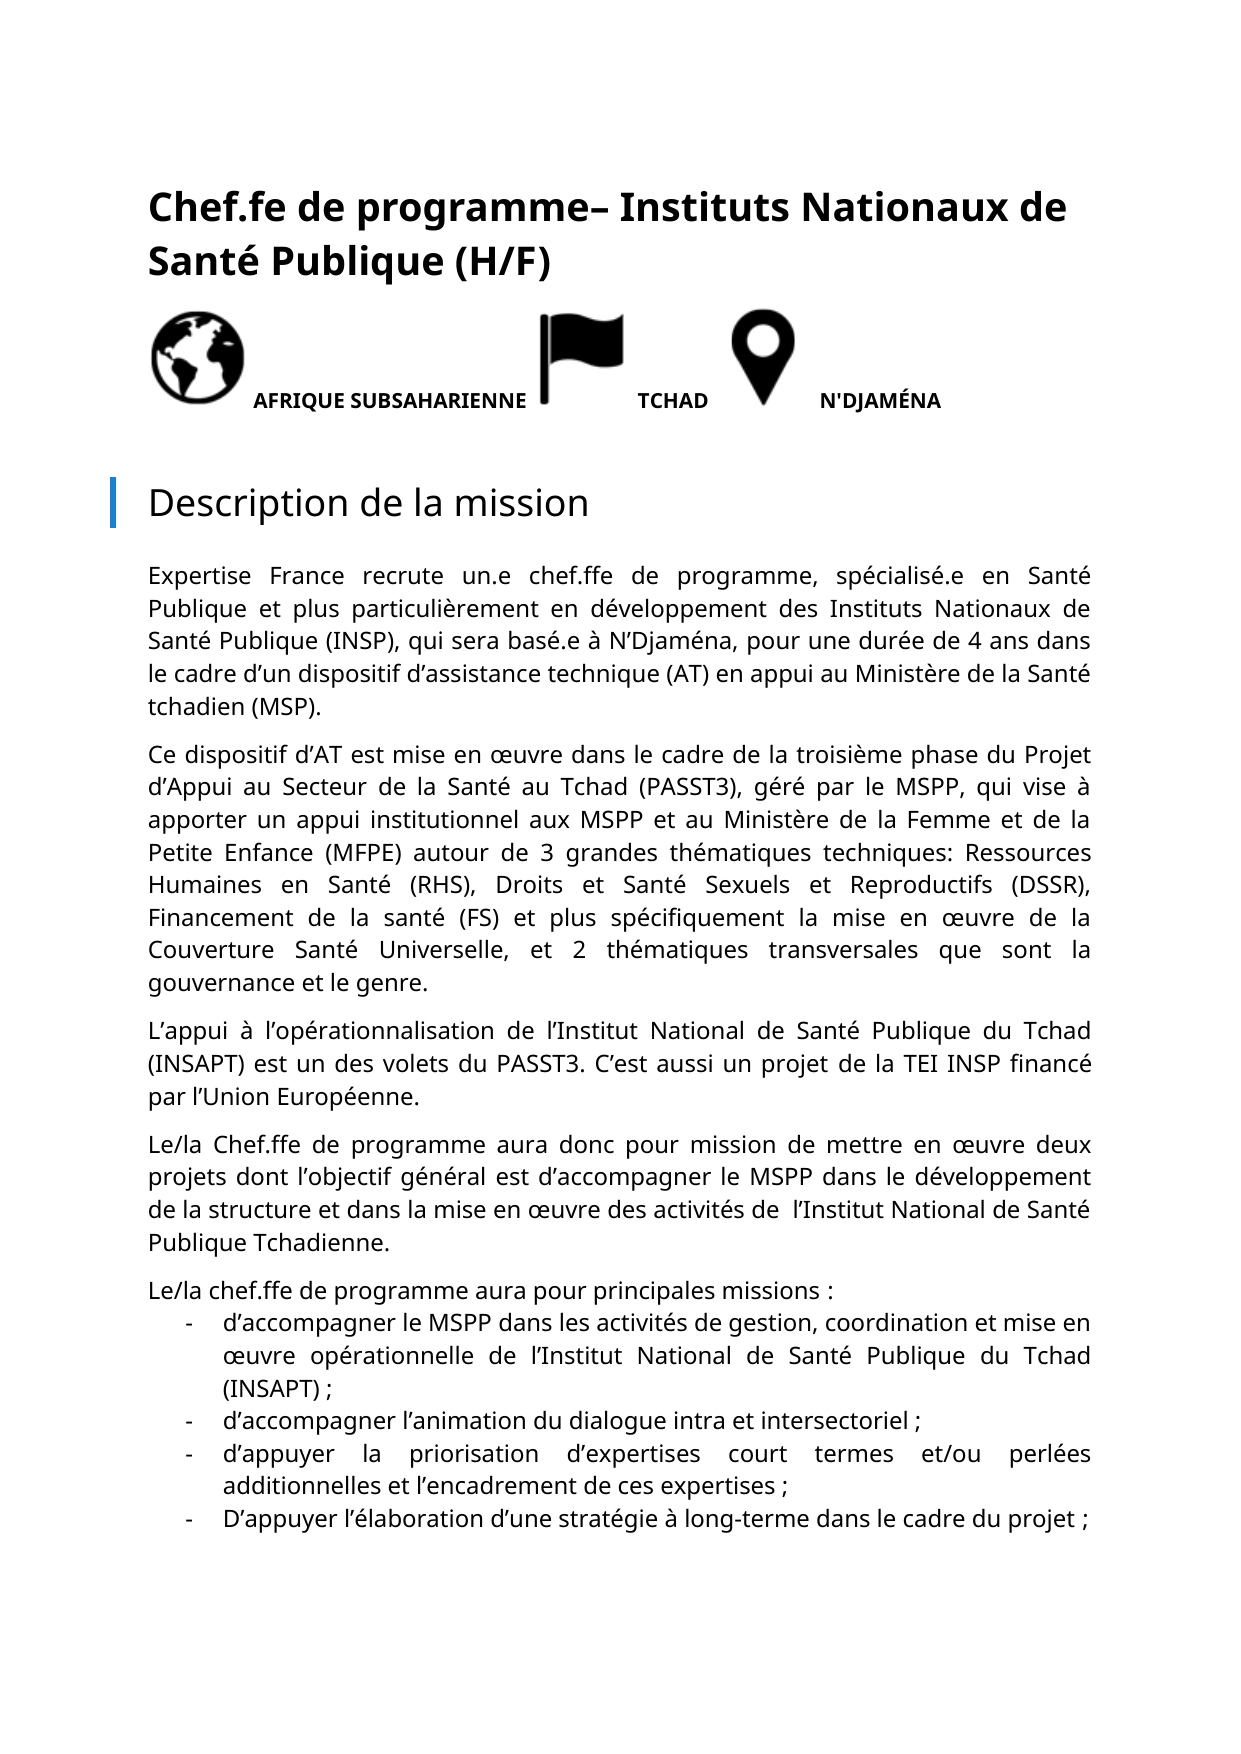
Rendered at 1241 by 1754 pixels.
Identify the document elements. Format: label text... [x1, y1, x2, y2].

text Le/la chef.ffe de programme aura pour principales missions : [148, 1273, 1093, 1306]
text Le/la Chef.ffe de programme aura donc pour mission de mettre en œuvre deux projets dont l’objectif général est d’accompagner le MSPP dans le développement de la structure et dans la mise en œuvre des activités de l’Institut National de Santé Publique Tchadienne. [148, 1127, 1093, 1258]
list D’appuyer l’élaboration d’une stratégie à long-terme dans le cadre du projet ; [185, 1502, 1093, 1534]
picture [532, 308, 632, 408]
picture [147, 308, 248, 408]
text Chef.fe de programme– Instituts Nationaux de Santé Publique (H/F) [148, 179, 1093, 287]
text Expertise France recrute un.e chef.ffe de programme, spécialisé.e en Santé Publique et plus particulièrement en développement des Instituts Nationaux de Santé Publique (INSP), qui sera basé.e à N’Djaména, pour une durée de 4 ans dans le cadre d’un dispositif d’assistance technique (AT) en appui au Ministère de la Santé tchadien (MSP). [148, 559, 1093, 722]
list d’appuyer la priorisation d’expertises court termes et/ou perlées additionnelles et l’encadrement de ces expertises ; [185, 1437, 1093, 1502]
text Description de la mission [116, 477, 1093, 528]
list d’accompagner le MSPP dans les activités de gestion, coordination et mise en œuvre opérationnelle de l’Institut National de Santé Publique du Tchad (INSAPT) ; [185, 1306, 1093, 1404]
list d’accompagner l’animation du dialogue intra et intersectoriel ; [185, 1404, 1093, 1437]
text Ce dispositif d’AT est mise en œuvre dans le cadre de la troisième phase du Projet d’Appui au Secteur de la Santé au Tchad (PASST3), géré par le MSPP, qui vise à apporter un appui institutionnel aux MSPP et au Ministère de la Femme et de la Petite Enfance (MFPE) autour de 3 grandes thématiques techniques: Ressources Humaines en Santé (RHS), Droits et Santé Sexuels et Reproductifs (DSSR), Financement de la santé (FS) et plus spécifiquement la mise en œuvre de la Couverture Santé Universelle, et 2 thématiques transversales que sont la gouvernance et le genre. [148, 738, 1093, 998]
text L’appui à l’opérationnalisation de l’Institut National de Santé Publique du Tchad (INSAPT) est un des volets du PASST3. C’est aussi un projet de la TEI INSP financé par l’Union Européenne. [148, 1014, 1093, 1112]
picture [713, 308, 814, 408]
